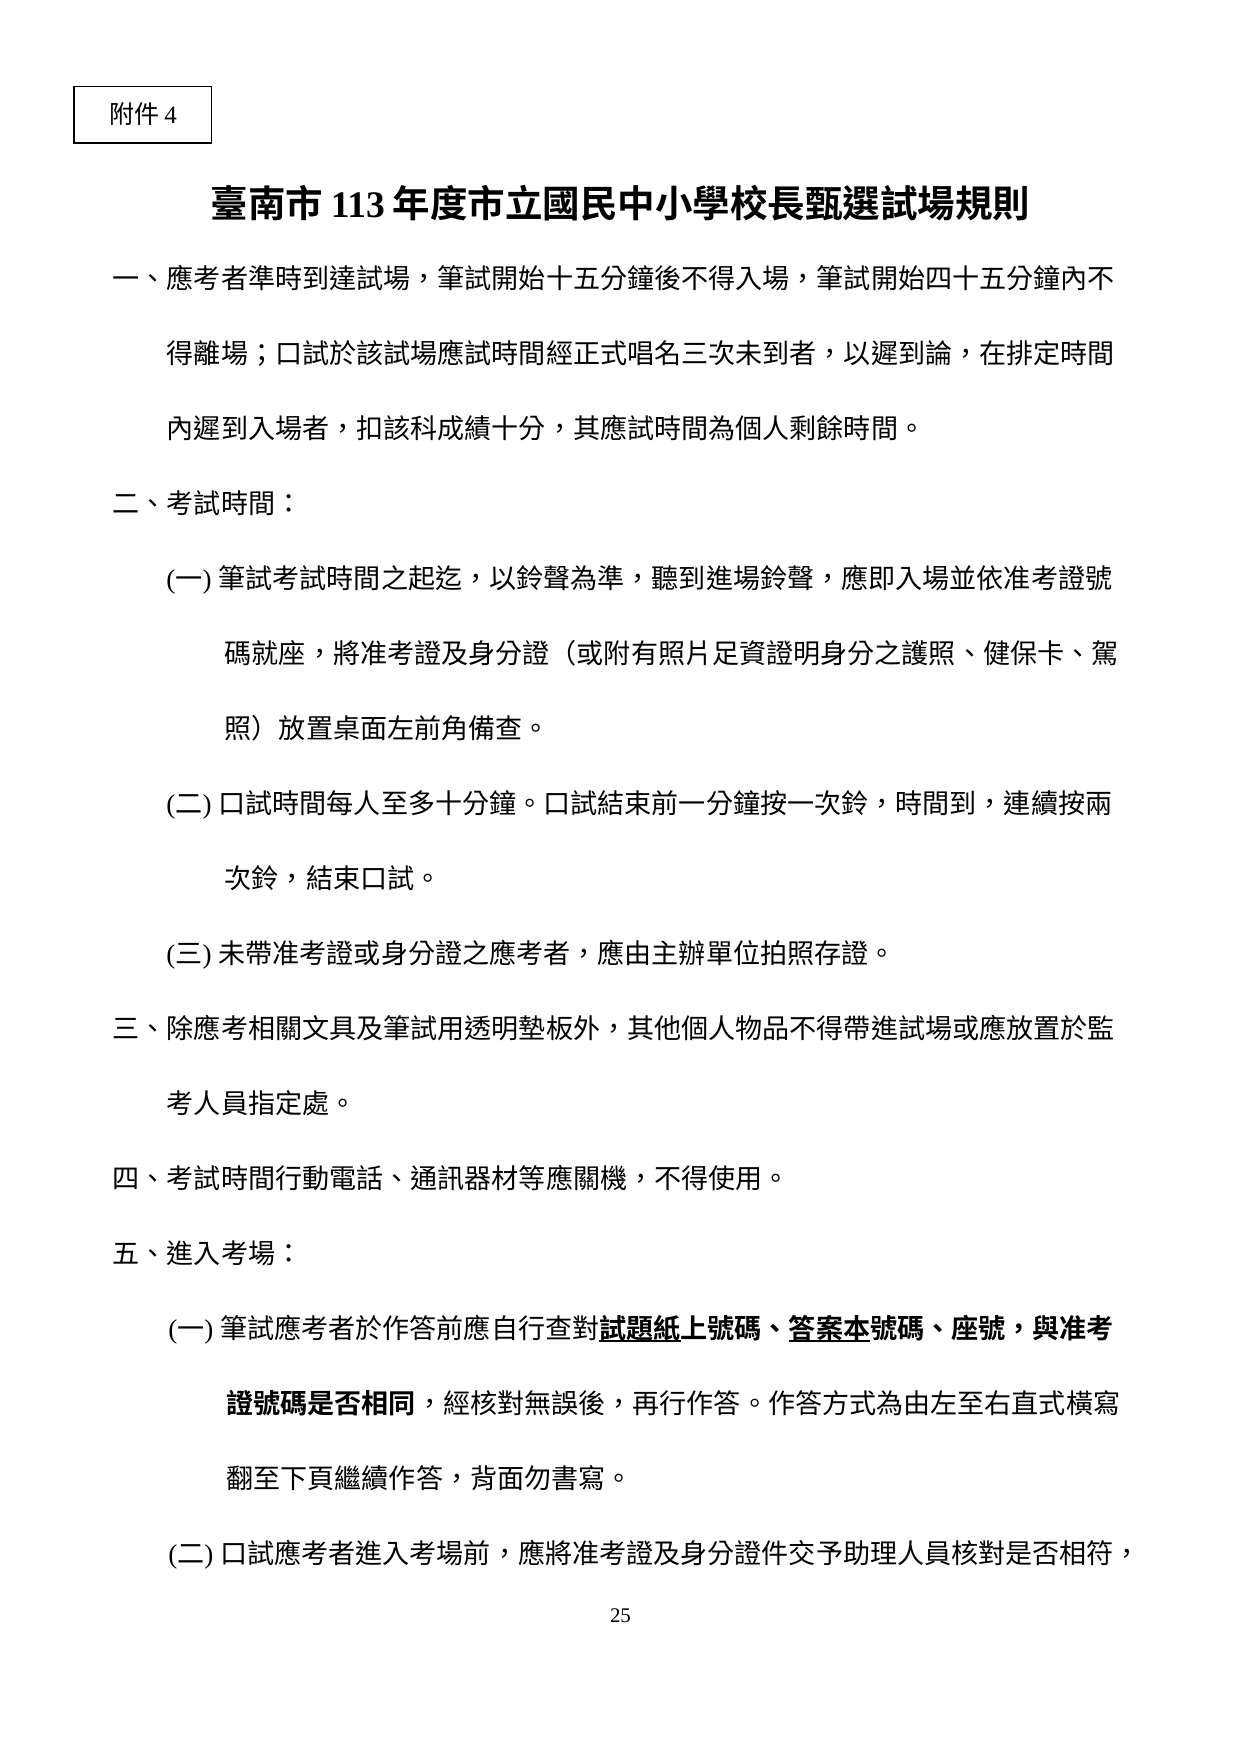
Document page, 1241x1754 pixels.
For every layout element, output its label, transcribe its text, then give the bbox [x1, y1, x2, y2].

text 四、考試時間行動電話、通訊器材等應關機，不得使用。 [112, 1139, 1128, 1214]
text 一、應考者準時到達試場，筆試開始十五分鐘後不得入場，筆試開始四十五分鐘內不得離場；口試於該試場應試時間經正式唱名三次未到者，以遲到論，在排定時間內遲到入場者，扣該科成績十分，其應試時間為個人剩餘時間。 [112, 239, 1128, 464]
text 五、進入考場： [112, 1214, 1128, 1289]
text (一) 筆試應考者於作答前應自行查對試題紙上號碼、答案本號碼、座號，與准考證號碼是否相同，經核對無誤後，再行作答。作答方式為由左至右直式橫寫翻至下頁繼續作答，背面勿書寫。 [168, 1289, 1128, 1514]
text (三) 未帶准考證或身分證之應考者，應由主辦單位拍照存證。 [166, 914, 1128, 989]
text 三、除應考相關文具及筆試用透明墊板外，其他個人物品不得帶進試場或應放置於監考人員指定處。 [112, 989, 1128, 1139]
text (二) 口試時間每人至多十分鐘。口試結束前一分鐘按一次鈴，時間到，連續按兩次鈴，結束口試。 [166, 764, 1128, 914]
text 二、考試時間： [112, 464, 1128, 539]
subtitle 臺南市113年度市立國民中小學校長甄選試場規則 [112, 164, 1128, 239]
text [168, 1514, 1128, 1589]
text (一) 筆試考試時間之起迄，以鈴聲為準，聽到進場鈴聲，應即入場並依准考證號碼就座，將准考證及身分證（或附有照片足資證明身分之護照、健保卡、駕照）放置桌面左前角備查。 [166, 539, 1128, 764]
